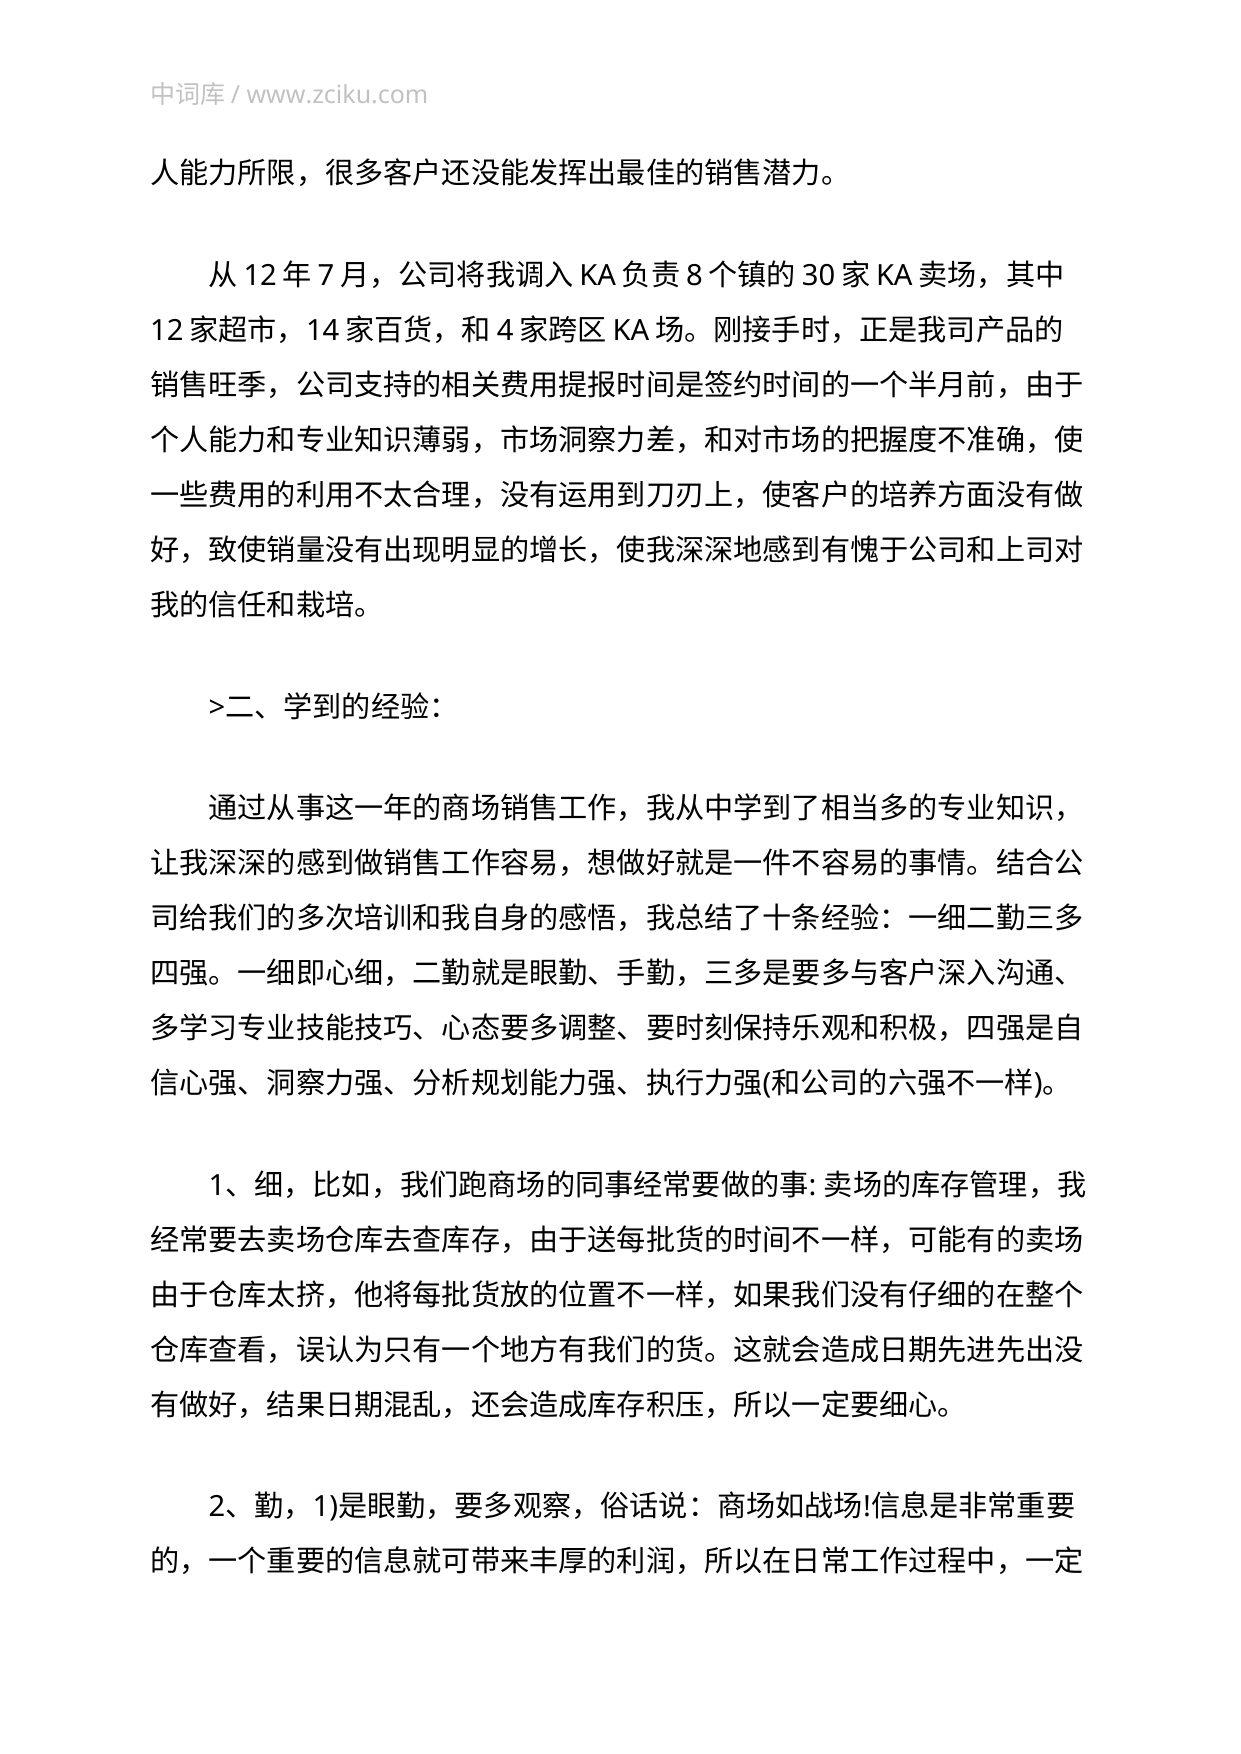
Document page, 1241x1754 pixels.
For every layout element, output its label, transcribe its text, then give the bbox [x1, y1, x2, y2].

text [150, 150, 1090, 192]
text >二、学到的经验： [150, 683, 1090, 726]
text 从12年7月，公司将我调入KA负责8个镇的30家KA卖场，其中12家超市，14家百货，和4家跨区KA场。刚接手时，正是我司产品的销售旺季，公司支持的相关费用提报时间是签约时间的一个半月前，由于个人能力和专业知识薄弱，市场洞察力差，和对市场的把握度不准确，使一些费用的利用不太合理，没有运用到刀刃上，使客户的培养方面没有做好，致使销量没有出现明显的增长，使我深深地感到有愧于公司和上司对我的信任和栽培。 [150, 252, 1090, 624]
text 1、细，比如，我们跑商场的同事经常要做的事: 卖场的库存管理，我经常要去卖场仓库去查库存，由于送每批货的时间不一样，可能有的卖场由于仓库太挤，他将每批货放的位置不一样，如果我们没有仔细的在整个仓库查看，误认为只有一个地方有我们的货。这就会造成日期先进先出没有做好，结果日期混乱，还会造成库存积压，所以一定要细心。 [150, 1162, 1090, 1423]
text 通过从事这一年的商场销售工作，我从中学到了相当多的专业知识，让我深深的感到做销售工作容易，想做好就是一件不容易的事情。结合公司给我们的多次培训和我自身的感悟，我总结了十条经验：一细二勤三多四强。一细即心细，二勤就是眼勤、手勤，三多是要多与客户深入沟通、多学习专业技能技巧、心态要多调整、要时刻保持乐观和积极，四强是自信心强、洞察力强、分析规划能力强、执行力强(和公司的六强不一样)。 [150, 785, 1090, 1102]
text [150, 1483, 1090, 1580]
